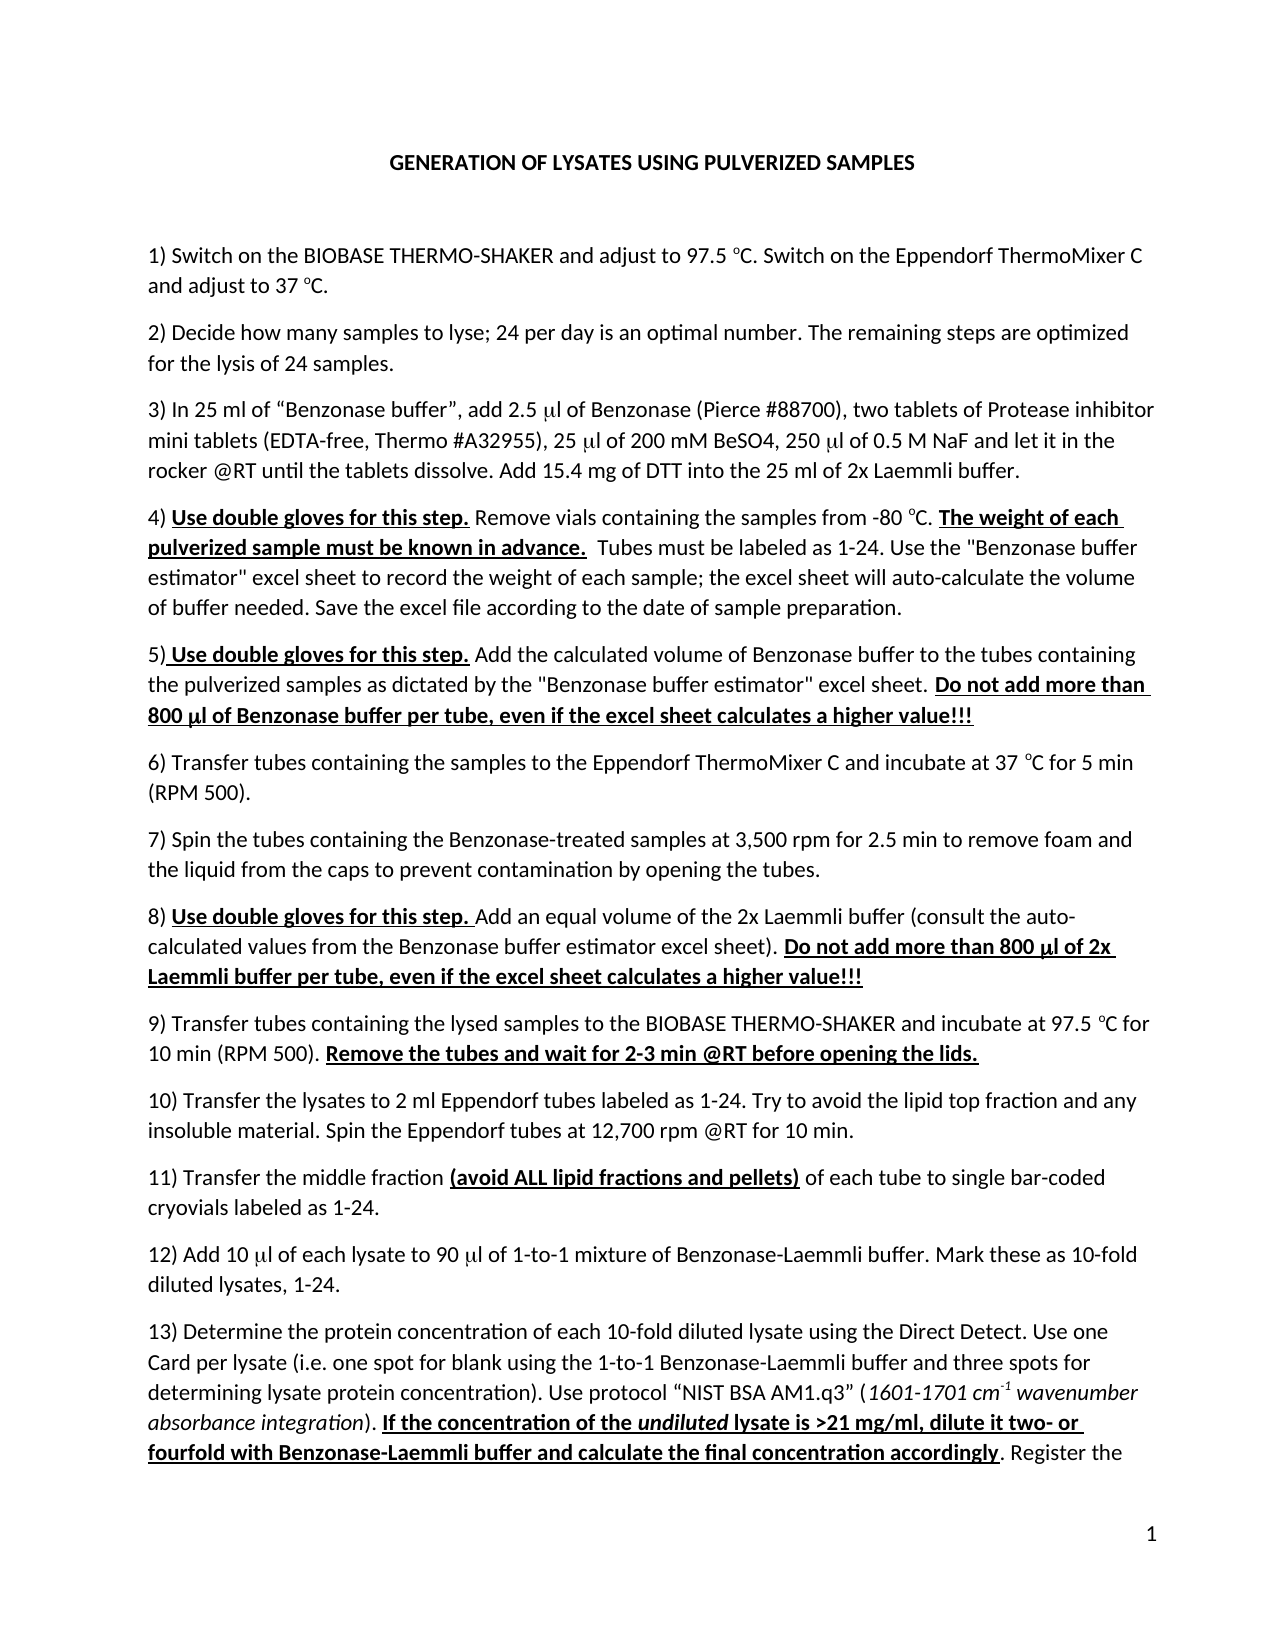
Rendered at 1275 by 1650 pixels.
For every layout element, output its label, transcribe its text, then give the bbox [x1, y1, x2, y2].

text 1) Switch on the BIOBASE THERMO-SHAKER and adjust to 97.5 oC. Switch on the Eppendorf ThermoMixer C and adjust to 37 oC. [148, 241, 1157, 300]
text 12) Add 10 l of each lysate to 90 l of 1-to-1 mixture of Benzonase-Laemmli buffer. Mark these as 10-fold diluted lysates, 1-24. [148, 1240, 1157, 1299]
text 9) Transfer tubes containing the lysed samples to the BIOBASE THERMO-SHAKER and incubate at 97.5 oC for 10 min (RPM 500). Remove the tubes and wait for 2-3 min @RT before opening the lids. [148, 1009, 1157, 1067]
text 6) Transfer tubes containing the samples to the Eppendorf ThermoMixer C and incubate at 37 oC for 5 min (RPM 500). [148, 748, 1157, 806]
text 11) Transfer the middle fraction (avoid ALL lipid fractions and pellets) of each tube to single bar-coded cryovials labeled as 1-24. [148, 1163, 1157, 1222]
text 5) Use double gloves for this step. Add the calculated volume of Benzonase buffer to the tubes containing the pulverized samples as dictated by the "Benzonase buffer estimator" excel sheet. Do not add more than 800 l of Benzonase buffer per tube, even if the excel sheet calculates a higher value!!! [148, 640, 1157, 729]
text GENERATION OF LYSATES USING PULVERIZED SAMPLES [148, 148, 1157, 176]
text 2) Decide how many samples to lyse; 24 per day is an optimal number. The remaining steps are optimized for the lysis of 24 samples. [148, 318, 1157, 377]
text 7) Spin the tubes containing the Benzonase-treated samples at 3,500 rpm for 2.5 min to remove foam and the liquid from the caps to prevent contamination by opening the tubes. [148, 825, 1157, 883]
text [148, 1317, 1157, 1466]
text 4) Use double gloves for this step. Remove vials containing the samples from -80 oC. The weight of each pulverized sample must be known in advance. Tubes must be labeled as 1-24. Use the "Benzonase buffer estimator" excel sheet to record the weight of each sample; the excel sheet will auto-calculate the volume of buffer needed. Save the excel file according to the date of sample preparation. [148, 503, 1157, 622]
text 8) Use double gloves for this step. Add an equal volume of the 2x Laemmli buffer (consult the auto-calculated values from the Benzonase buffer estimator excel sheet). Do not add more than 800 l of 2x Laemmli buffer per tube, even if the excel sheet calculates a higher value!!! [148, 902, 1157, 990]
text 3) In 25 ml of “Benzonase buffer”, add 2.5 l of Benzonase (Pierce #88700), two tablets of Protease inhibitor mini tablets (EDTA-free, Thermo #A32955), 25 l of 200 mM BeSO4, 250 l of 0.5 M NaF and let it in the rocker @RT until the tablets dissolve. Add 15.4 mg of DTT into the 25 ml of 2x Laemmli buffer. [148, 396, 1157, 484]
text 10) Transfer the lysates to 2 ml Eppendorf tubes labeled as 1-24. Try to avoid the lipid top fraction and any insoluble material. Spin the Eppendorf tubes at 12,700 rpm @RT for 10 min. [148, 1086, 1157, 1144]
